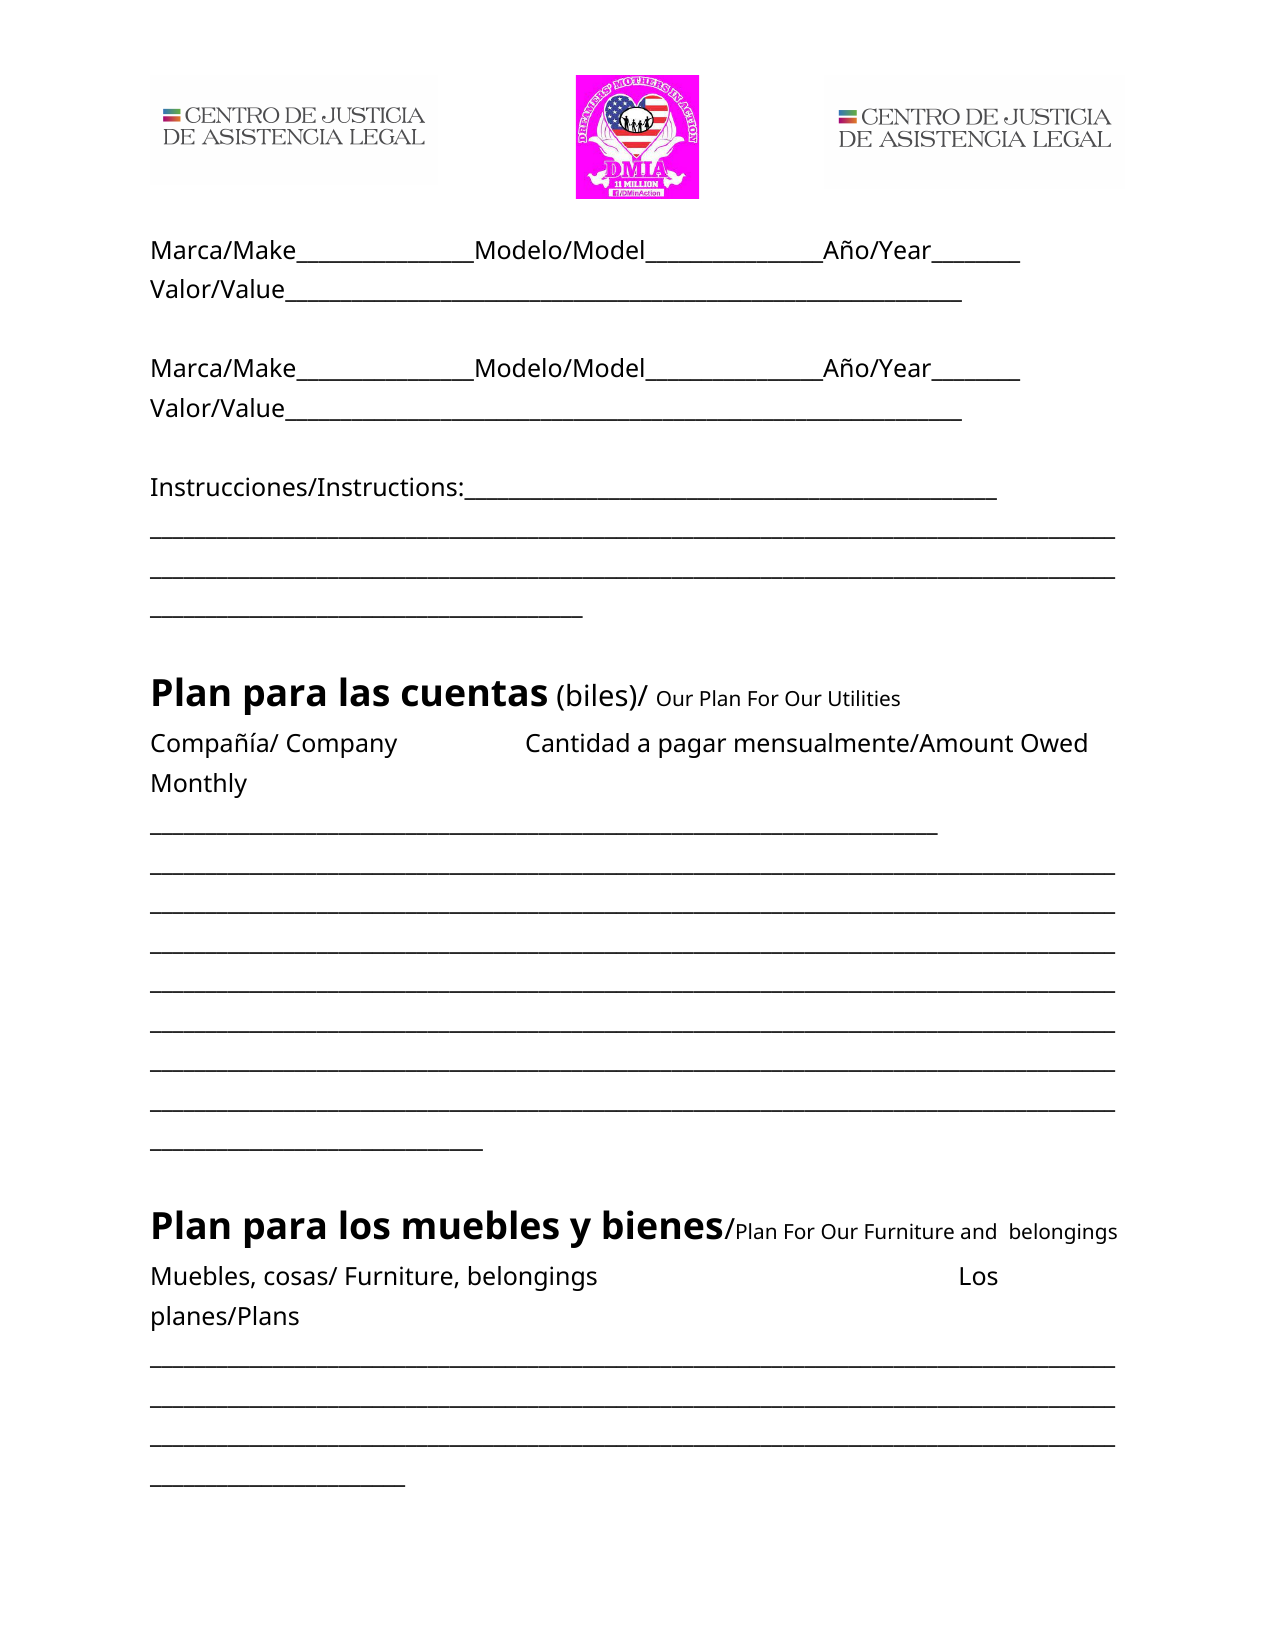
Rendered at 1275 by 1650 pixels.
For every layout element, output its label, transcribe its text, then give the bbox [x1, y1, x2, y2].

text _______________________________________________________________________________________________________________________________________________________________________________________________________________________________________________________________________________________________________________________________________________________________________________________________________________________________________________________________________________________________________________________________________________________________________________________________________________________________________________________________ [150, 844, 1125, 1155]
text ____________________________________________________________________________________________________________________________________________________________________________________________________________________________________________________________________________________________ [150, 1338, 1125, 1490]
text _______________________________________________________________________ [150, 805, 1125, 839]
picture [150, 75, 439, 185]
text Marca/Make________________Modelo/Model________________Año/Year________ [150, 232, 1125, 267]
text Marca/Make________________Modelo/Model________________Año/Year________ [150, 351, 1125, 385]
picture [575, 75, 700, 199]
text Valor/Value_____________________________________________________________ [150, 390, 1125, 424]
picture [824, 75, 1125, 189]
text Plan para los muebles y bienes/Plan For Our Furniture and belongings [150, 1200, 1125, 1251]
text Muebles, cosas/ Furniture, belongings Los planes/Plans [150, 1259, 1125, 1332]
text Plan para las cuentas (biles)/ Our Plan For Our Utilities [150, 667, 1125, 718]
text Compañía/ Company Cantidad a pagar mensualmente/Amount Owed Monthly [150, 726, 1125, 799]
text Valor/Value_____________________________________________________________ [150, 272, 1125, 306]
